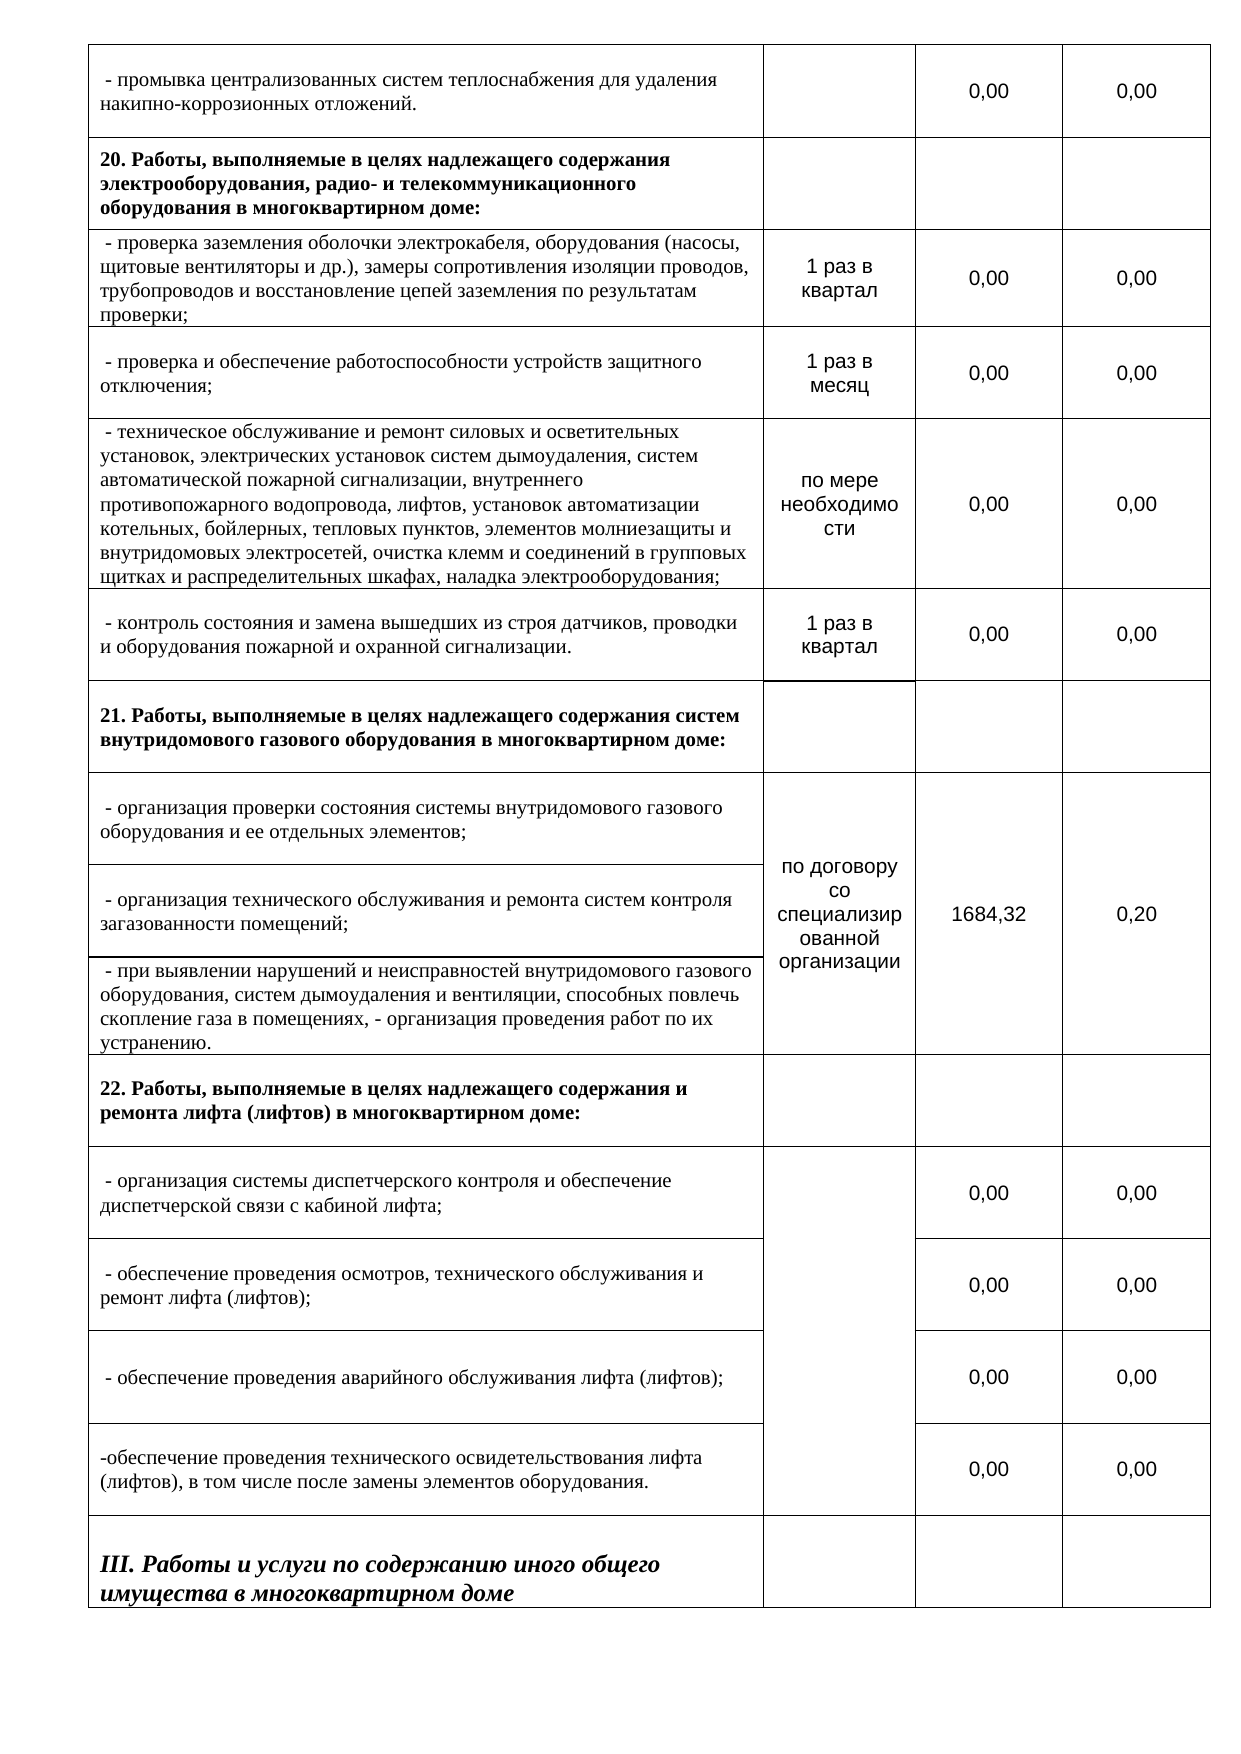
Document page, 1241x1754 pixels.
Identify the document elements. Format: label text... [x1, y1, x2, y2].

table_cell - организация технического обслуживания и ремонта систем контроля загазованности помещений; [89, 865, 763, 956]
table_cell - при выявлении нарушений и неисправностей внутридомового газового оборудования, систем дымоудаления и вентиляции, способных повлечь скопление газа в помещениях, - организация проведения работ по их устранению. [89, 958, 763, 1054]
table_cell 0,00 [916, 1424, 1062, 1515]
table_cell - обеспечение проведения аварийного обслуживания лифта (лифтов); [89, 1331, 763, 1422]
table_cell [764, 1147, 915, 1515]
table_cell [764, 1516, 915, 1607]
table_cell - организация системы диспетчерского контроля и обеспечение диспетчерской связи с кабиной лифта; [89, 1147, 763, 1238]
table_cell [764, 138, 915, 229]
table_cell [916, 138, 1062, 229]
table_cell [916, 681, 1062, 772]
table_cell 0,00 [916, 419, 1062, 588]
table_cell 0,00 [916, 1239, 1062, 1330]
table_cell [1063, 1055, 1210, 1146]
table_cell -обеспечение проведения технического освидетельствования лифта (лифтов), в том числе после замены элементов оборудования. [89, 1424, 763, 1515]
table_cell 0,00 [916, 45, 1062, 137]
table_cell 0,00 [916, 589, 1062, 680]
table_cell [916, 1516, 1062, 1607]
table_cell 1 раз в месяц [764, 327, 915, 418]
table_cell - промывка централизованных систем теплоснабжения для удаления накипно-коррозионных отложений. [89, 45, 763, 137]
table_cell - проверка и обеспечение работоспособности устройств защитного отключения; [89, 327, 763, 418]
table_cell - организация проверки состояния системы внутридомового газового оборудования и ее отдельных элементов; [89, 773, 763, 864]
table_cell [1063, 681, 1210, 772]
table_cell 0,00 [916, 327, 1062, 418]
table_cell [1063, 1516, 1210, 1607]
table_cell [764, 682, 915, 772]
table_cell 22. Работы, выполняемые в целях надлежащего содержания и ремонта лифта (лифтов) в многоквартирном доме: [89, 1055, 763, 1146]
table_cell 0,20 [1063, 773, 1210, 1054]
table_cell 1 раз в квартал [764, 230, 915, 326]
table_cell - проверка заземления оболочки электрокабеля, оборудования (насосы, щитовые вентиляторы и др.), замеры сопротивления изоляции проводов, трубопроводов и восстановление цепей заземления по результатам проверки; [89, 230, 763, 326]
table_cell [1063, 138, 1210, 229]
table_cell 0,00 [1063, 1147, 1210, 1238]
table_cell - контроль состояния и замена вышедших из строя датчиков, проводки и оборудования пожарной и охранной сигнализации. [89, 589, 763, 680]
table_cell 0,00 [1063, 1424, 1210, 1515]
table_cell 0,00 [1063, 327, 1210, 418]
table_cell 0,00 [916, 1331, 1062, 1422]
table_cell 0,00 [1063, 45, 1210, 137]
table_cell 0,00 [1063, 230, 1210, 326]
table_cell 0,00 [916, 1147, 1062, 1238]
table_cell 0,00 [1063, 589, 1210, 680]
table_cell 1 раз в квартал [764, 589, 915, 680]
table_cell 0,00 [1063, 1331, 1210, 1422]
table_cell [916, 1055, 1062, 1146]
table_cell 1684,32 [916, 773, 1062, 1054]
table_cell по мере необходимости [764, 419, 915, 588]
table_cell - обеспечение проведения осмотров, технического обслуживания и ремонт лифта (лифтов); [89, 1239, 763, 1330]
table_cell 0,00 [1063, 1239, 1210, 1330]
table_cell - техническое обслуживание и ремонт силовых и осветительных установок, электрических установок систем дымоудаления, систем автоматической пожарной сигнализации, внутреннего противопожарного водопровода, лифтов, установок автоматизации котельных, бойлерных, тепловых пунктов, элементов молниезащиты и внутридомовых электросетей, очистка клемм и соединений в групповых щитках и распределительных шкафах, наладка электрооборудования; [89, 419, 763, 588]
table_cell 0,00 [916, 230, 1062, 326]
table_cell 20. Работы, выполняемые в целях надлежащего содержания электрооборудования, радио- и телекоммуникационного оборудования в многоквартирном доме: [89, 138, 763, 229]
table_cell по договору со специализированной организации [764, 773, 915, 1054]
table_cell III. Работы и услуги по содержанию иного общего имущества в многоквартирном доме [89, 1516, 763, 1607]
table_cell 21. Работы, выполняемые в целях надлежащего содержания систем внутридомового газового оборудования в многоквартирном доме: [89, 681, 763, 772]
table_cell 0,00 [1063, 419, 1210, 588]
table_cell [764, 1055, 915, 1146]
